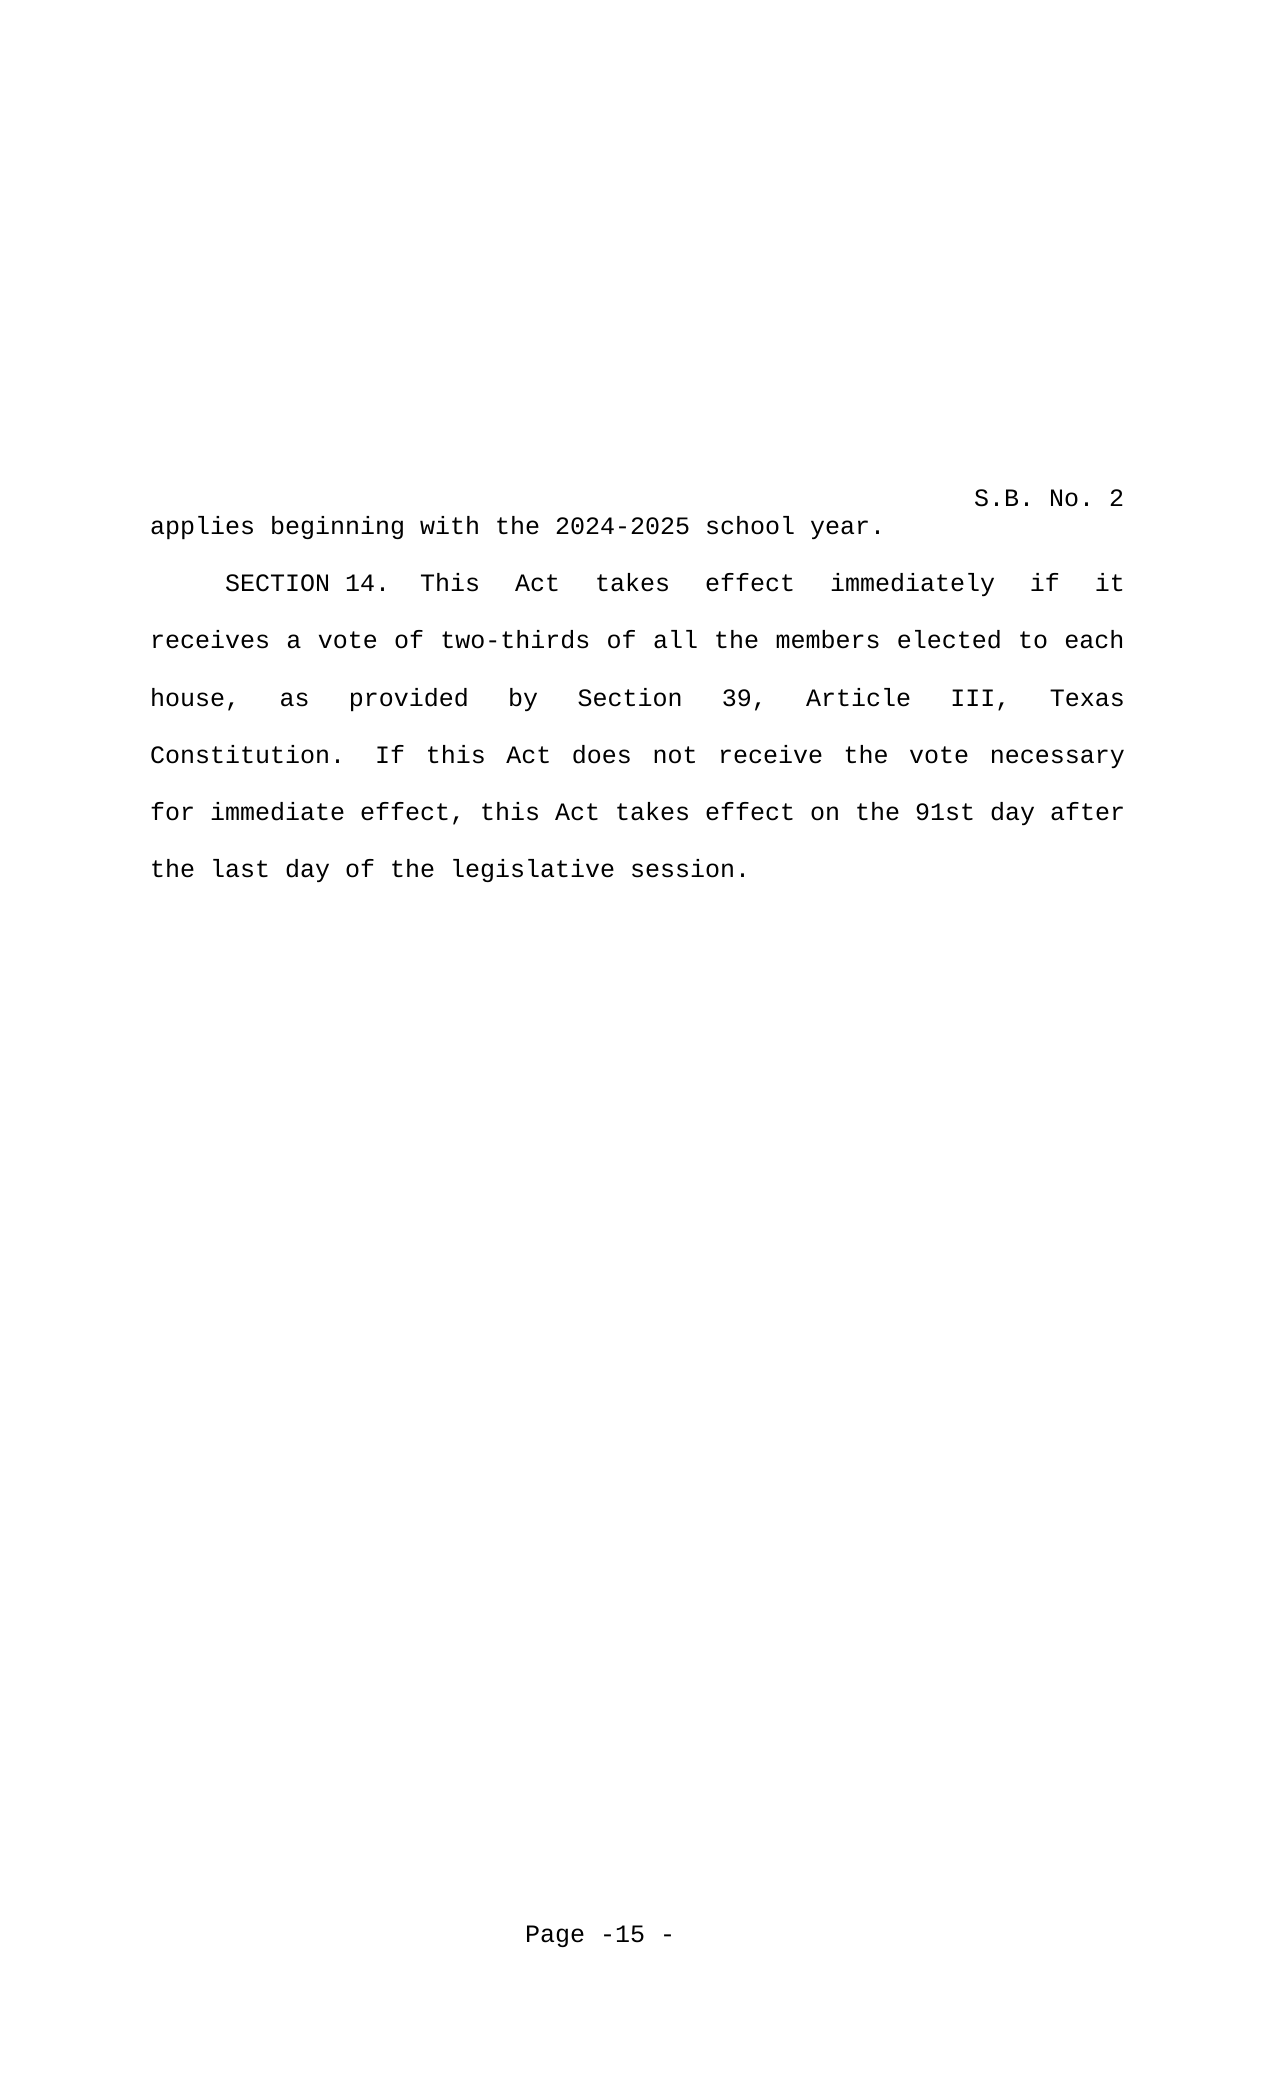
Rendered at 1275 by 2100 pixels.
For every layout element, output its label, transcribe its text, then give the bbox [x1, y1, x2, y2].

text SECTION 14. This Act takes effect immediately if it receives a vote of two-thirds of all the members elected to each house, as provided by Section 39, Article III, Texas Constitution. If this Act does not receive the vote necessary for immediate effect, this Act takes effect on the 91st day after the last day of the legislative session. [150, 571, 1125, 885]
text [150, 514, 1125, 542]
